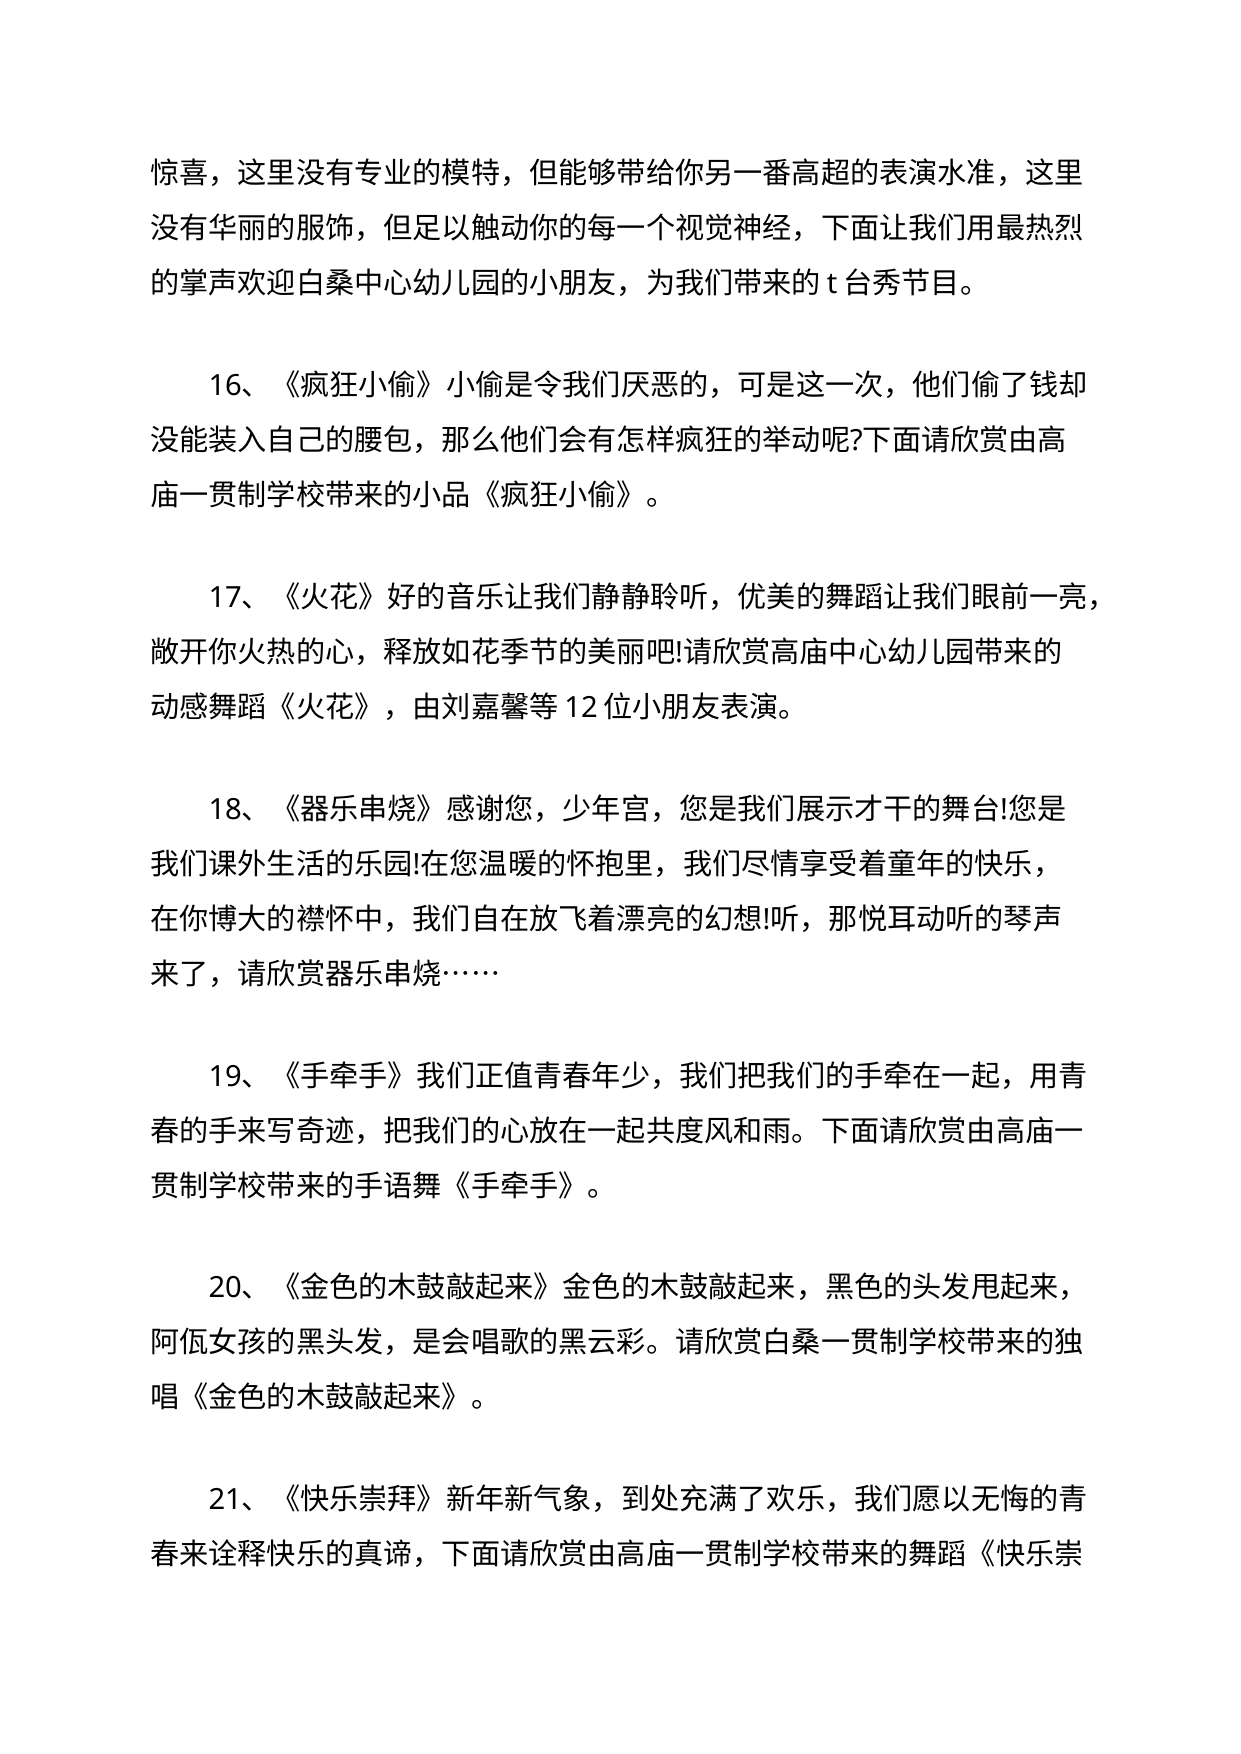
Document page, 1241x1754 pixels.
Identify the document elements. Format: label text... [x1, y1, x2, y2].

text 20、《金色的木鼓敲起来》金色的木鼓敲起来，黑色的头发甩起来，阿佤女孩的黑头发，是会唱歌的黑云彩。请欣赏白桑一贯制学校带来的独唱《金色的木鼓敲起来》。 [150, 1264, 1090, 1416]
text 18、《器乐串烧》感谢您，少年宫，您是我们展示才干的舞台!您是我们课外生活的乐园!在您温暖的怀抱里，我们尽情享受着童年的快乐，在你博大的襟怀中，我们自在放飞着漂亮的幻想!听，那悦耳动听的琴声来了，请欣赏器乐串烧…… [150, 786, 1090, 993]
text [150, 150, 1090, 302]
text 19、《手牵手》我们正值青春年少，我们把我们的手牵在一起，用青春的手来写奇迹，把我们的心放在一起共度风和雨。下面请欣赏由高庙一贯制学校带来的手语舞《手牵手》。 [150, 1052, 1090, 1204]
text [150, 1476, 1090, 1573]
text 17、《火花》好的音乐让我们静静聆听，优美的舞蹈让我们眼前一亮，敞开你火热的心，释放如花季节的美丽吧!请欣赏高庙中心幼儿园带来的动感舞蹈《火花》，由刘嘉馨等12位小朋友表演。 [150, 573, 1090, 726]
text 16、《疯狂小偷》小偷是令我们厌恶的，可是这一次，他们偷了钱却没能装入自己的腰包，那么他们会有怎样疯狂的举动呢?下面请欣赏由高庙一贯制学校带来的小品《疯狂小偷》。 [150, 362, 1090, 514]
